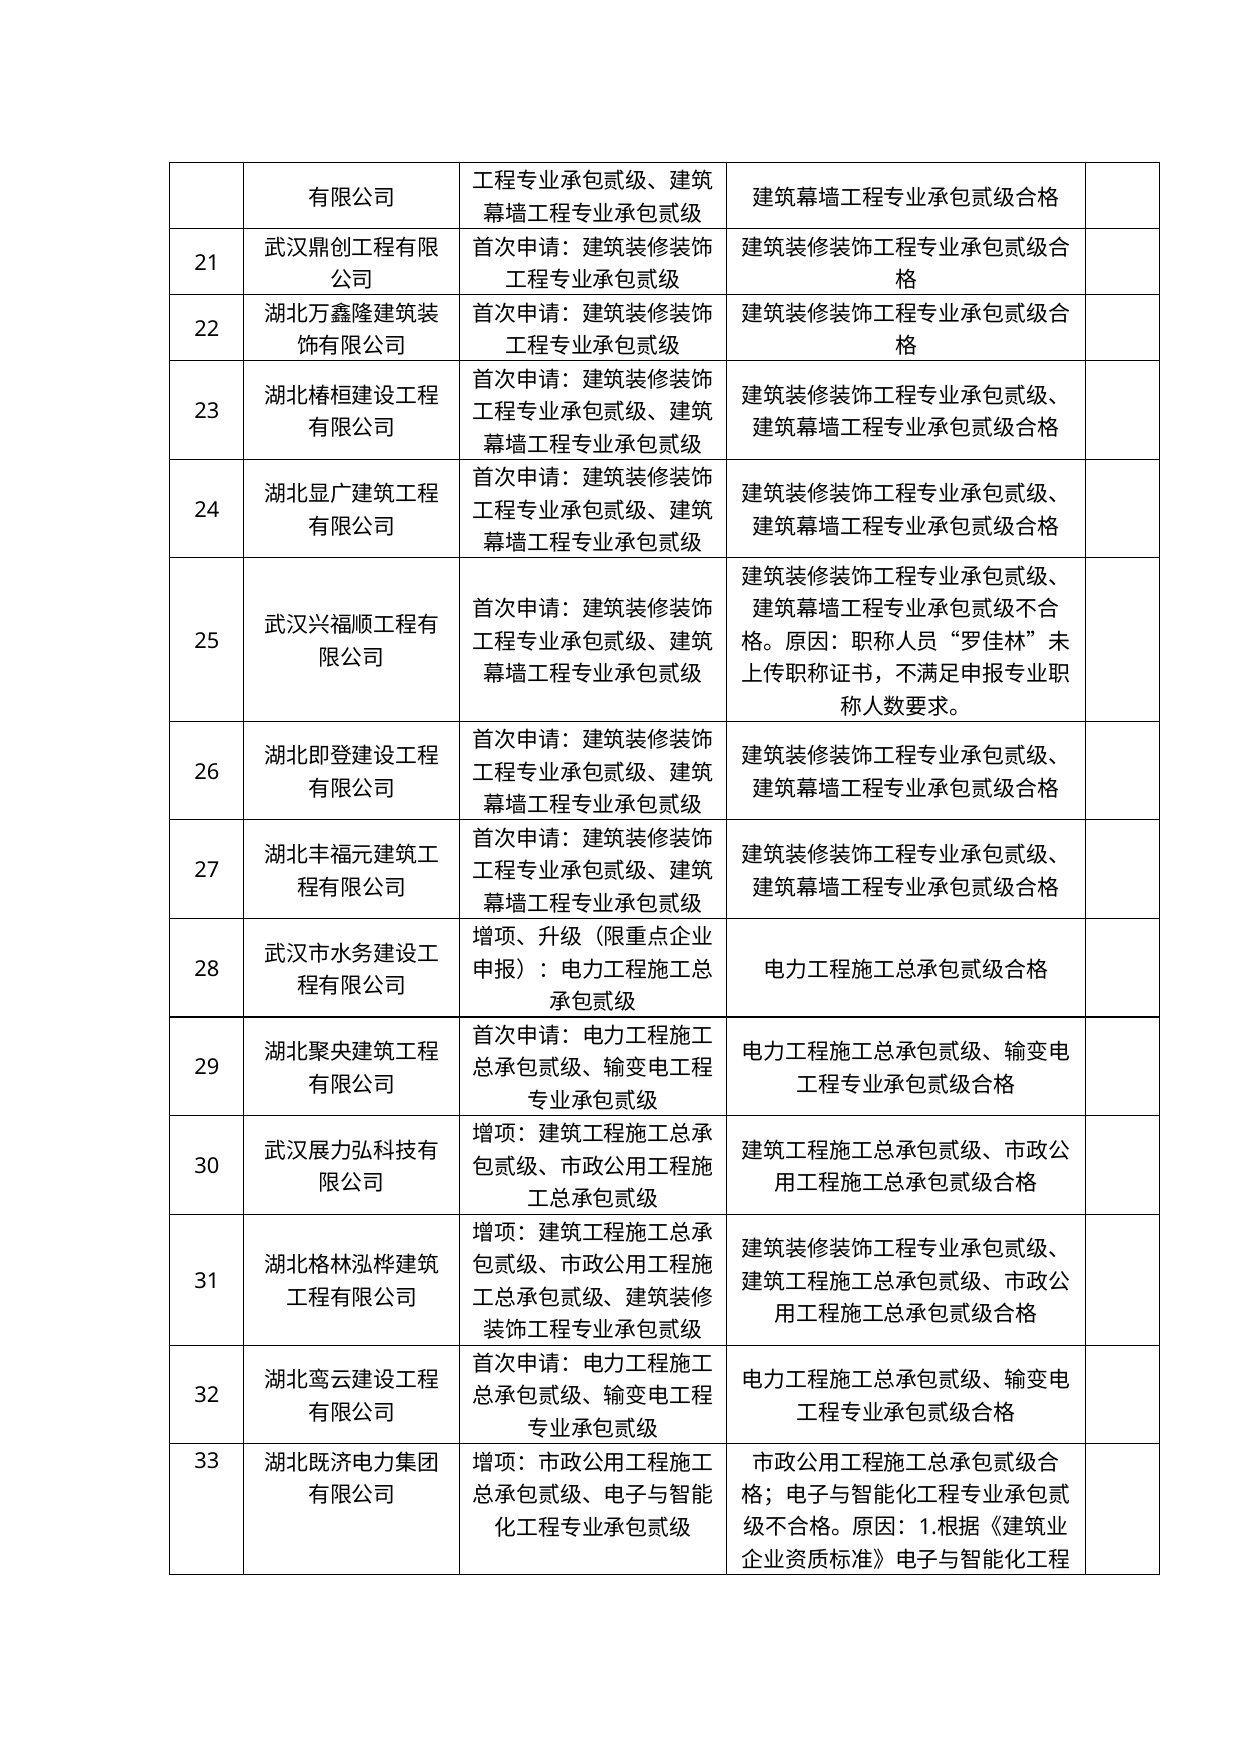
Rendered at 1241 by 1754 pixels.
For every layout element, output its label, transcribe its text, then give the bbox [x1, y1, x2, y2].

table_cell 25 [170, 558, 243, 721]
table_cell 建筑装修装饰工程专业承包贰级、建筑幕墙工程专业承包贰级合格 [727, 460, 1085, 557]
table_cell 首次申请：建筑装修装饰工程专业承包贰级 [460, 295, 726, 360]
table_cell 26 [170, 722, 243, 819]
table_cell 湖北万鑫隆建筑装饰有限公司 [244, 295, 459, 360]
table_cell 增项、升级（限重点企业申报）：电力工程施工总承包贰级 [460, 919, 726, 1016]
table_cell [1086, 1116, 1159, 1213]
table_cell 29 [170, 1018, 243, 1115]
table_cell 建筑装修装饰工程专业承包贰级、建筑工程施工总承包贰级、市政公用工程施工总承包贰级合格 [727, 1215, 1085, 1344]
table_cell 湖北聚央建筑工程有限公司 [244, 1018, 459, 1115]
table_cell [1086, 1018, 1159, 1115]
table_cell 30 [170, 1116, 243, 1213]
table_cell [1086, 163, 1159, 228]
table_cell 湖北丰福元建筑工程有限公司 [244, 820, 459, 918]
table_cell [1086, 1215, 1159, 1344]
table_cell 武汉兴福顺工程有限公司 [244, 558, 459, 721]
table_cell 建筑装修装饰工程专业承包贰级合格 [727, 229, 1085, 294]
table_cell 武汉展力弘科技有限公司 [244, 1116, 459, 1213]
table_cell [1086, 1346, 1159, 1443]
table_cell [460, 1444, 726, 1574]
table_cell [1086, 820, 1159, 918]
table_cell 湖北格林泓桦建筑工程有限公司 [244, 1215, 459, 1344]
table_cell 电力工程施工总承包贰级合格 [727, 919, 1085, 1016]
table_cell 24 [170, 460, 243, 557]
table_cell 建筑装修装饰工程专业承包贰级、建筑幕墙工程专业承包贰级合格 [727, 820, 1085, 918]
table_cell 建筑装修装饰工程专业承包贰级、建筑幕墙工程专业承包贰级合格 [727, 361, 1085, 459]
table_cell 建筑工程施工总承包贰级、市政公用工程施工总承包贰级合格 [727, 1116, 1085, 1213]
table_cell 湖北既济电力集团有限公司 [244, 1444, 459, 1574]
table_cell 武汉鼎创工程有限公司 [244, 229, 459, 294]
table_cell 32 [170, 1346, 243, 1443]
table_cell [1086, 361, 1159, 459]
table_cell [1086, 295, 1159, 360]
table_cell 首次申请：建筑装修装饰工程专业承包贰级 [460, 229, 726, 294]
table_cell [727, 1444, 1085, 1574]
table_cell 27 [170, 820, 243, 918]
table_cell [1086, 722, 1159, 819]
table_cell 首次申请：建筑装修装饰工程专业承包贰级、建筑幕墙工程专业承包贰级 [460, 722, 726, 819]
table_cell 建筑装修装饰工程专业承包贰级合格 [727, 295, 1085, 360]
table_cell 建筑装修装饰工程专业承包贰级、建筑幕墙工程专业承包贰级合格 [727, 722, 1085, 819]
table_cell [1086, 229, 1159, 294]
table_cell 首次申请：电力工程施工总承包贰级、输变电工程专业承包贰级 [460, 1346, 726, 1443]
table_cell 电力工程施工总承包贰级、输变电工程专业承包贰级合格 [727, 1018, 1085, 1115]
table_cell 20 [170, 163, 243, 228]
table_cell [1086, 558, 1159, 721]
table_cell 31 [170, 1215, 243, 1344]
table_cell 湖北扶初建设工程有限公司 [244, 163, 459, 228]
table_cell 湖北显广建筑工程有限公司 [244, 460, 459, 557]
table_cell 湖北鸾云建设工程有限公司 [244, 1346, 459, 1443]
table_cell 电力工程施工总承包贰级、输变电工程专业承包贰级合格 [727, 1346, 1085, 1443]
table_cell 33 [170, 1444, 243, 1574]
table_cell [1086, 919, 1159, 1016]
table_cell 22 [170, 295, 243, 360]
table_cell 23 [170, 361, 243, 459]
table_cell 首次申请：电力工程施工总承包贰级、输变电工程专业承包贰级 [460, 1018, 726, 1115]
table_cell 增项：建筑工程施工总承包贰级、市政公用工程施工总承包贰级 [460, 1116, 726, 1213]
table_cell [727, 163, 1085, 228]
table_cell 增项：建筑工程施工总承包贰级、市政公用工程施工总承包贰级、建筑装修装饰工程专业承包贰级 [460, 1215, 726, 1344]
table_cell [1086, 1444, 1159, 1574]
table_cell 28 [170, 919, 243, 1016]
table_cell 首次申请：建筑装修装饰工程专业承包贰级、建筑幕墙工程专业承包贰级 [460, 361, 726, 459]
table_cell 湖北即登建设工程有限公司 [244, 722, 459, 819]
table_cell 首次申请：建筑装修装饰工程专业承包贰级、建筑幕墙工程专业承包贰级 [460, 558, 726, 721]
table_cell 建筑装修装饰工程专业承包贰级、建筑幕墙工程专业承包贰级不合格。原因：职称人员“罗佳林”未上传职称证书，不满足申报专业职称人数要求。 [727, 558, 1085, 721]
table_cell 首次申请：建筑装修装饰工程专业承包贰级、建筑幕墙工程专业承包贰级 [460, 460, 726, 557]
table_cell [460, 163, 726, 228]
table_cell 湖北椿桓建设工程有限公司 [244, 361, 459, 459]
table_cell [1086, 460, 1159, 557]
table_cell 武汉市水务建设工程有限公司 [244, 919, 459, 1016]
table_cell 首次申请：建筑装修装饰工程专业承包贰级、建筑幕墙工程专业承包贰级 [460, 820, 726, 918]
table_cell 21 [170, 229, 243, 294]
